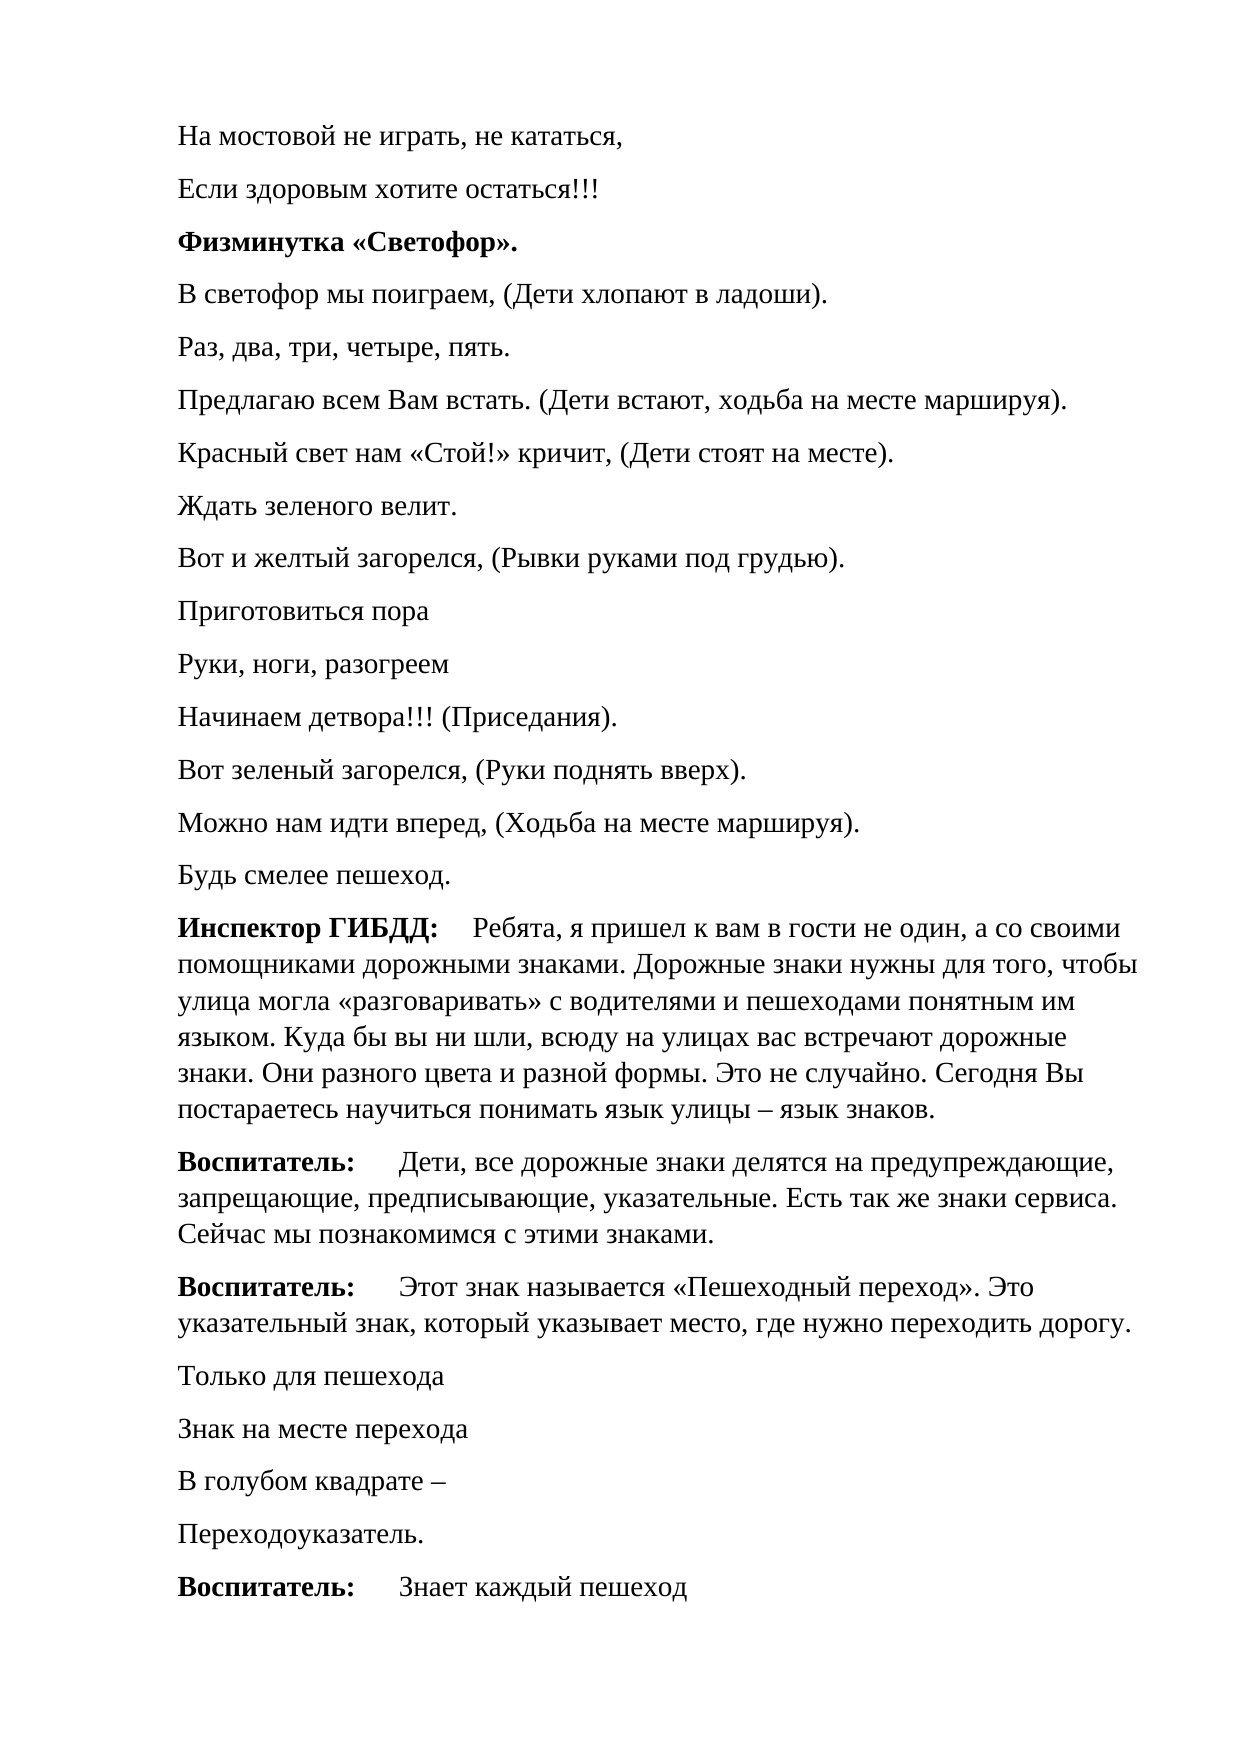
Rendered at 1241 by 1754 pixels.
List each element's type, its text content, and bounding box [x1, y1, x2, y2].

text Начинаем детвора!!! (Приседания). [177, 699, 1152, 733]
text Инспектор ГИБДД: Ребята, я пришел к вам в гости не один, а со своими помощниками дорожными знаками. Дорожные знаки нужны для того, чтобы улица могла «разговаривать» с водителями и пешеходами понятным им языком. Куда бы вы ни шли, всюду на улицах вас встречают дорожные знаки. Они разного цвета и разной формы. Это не случайно. Сегодня Вы постараетесь научиться понимать язык улицы – язык знаков. [177, 910, 1152, 1124]
text Раз, два, три, четыре, пять. [177, 329, 1152, 363]
text Руки, ноги, разогреем [177, 646, 1152, 680]
text Ждать зеленого велит. [177, 488, 1152, 521]
text В голубом квадрате – [177, 1463, 1152, 1497]
text На мостовой не играть, не кататься, [177, 118, 1152, 152]
text Воспитатель: Этот знак называется «Пешеходный переход». Это указательный знак, который указывает место, где нужно переходить дорогу. [177, 1269, 1152, 1339]
text Если здоровым хотите остаться!!! [177, 171, 1152, 204]
text Знак на месте перехода [177, 1411, 1152, 1444]
text Воспитатель: Знает каждый пешеход [177, 1569, 1152, 1603]
text Красный свет нам «Стой!» кричит, (Дети стоят на месте). [177, 435, 1152, 468]
text Вот и желтый загорелся, (Рывки руками под грудью). [177, 541, 1152, 574]
text Только для пешехода [177, 1358, 1152, 1391]
text Приготовиться пора [177, 593, 1152, 627]
text Переходоуказатель. [177, 1516, 1152, 1550]
text Физминутка «Светофор». [177, 224, 1152, 257]
text Предлагаю всем Вам встать. (Дети встают, ходьба на месте маршируя). [177, 382, 1152, 416]
text Вот зеленый загорелся, (Руки поднять вверх). [177, 752, 1152, 785]
text Можно нам идти вперед, (Ходьба на месте маршируя). [177, 805, 1152, 838]
text Будь смелее пешеход. [177, 857, 1152, 891]
text В светофор мы поиграем, (Дети хлопают в ладоши). [177, 277, 1152, 310]
text Воспитатель: Дети, все дорожные знаки делятся на предупреждающие, запрещающие, предписывающие, указательные. Есть так же знаки сервиса. Сейчас мы познакомимся с этими знаками. [177, 1144, 1152, 1250]
